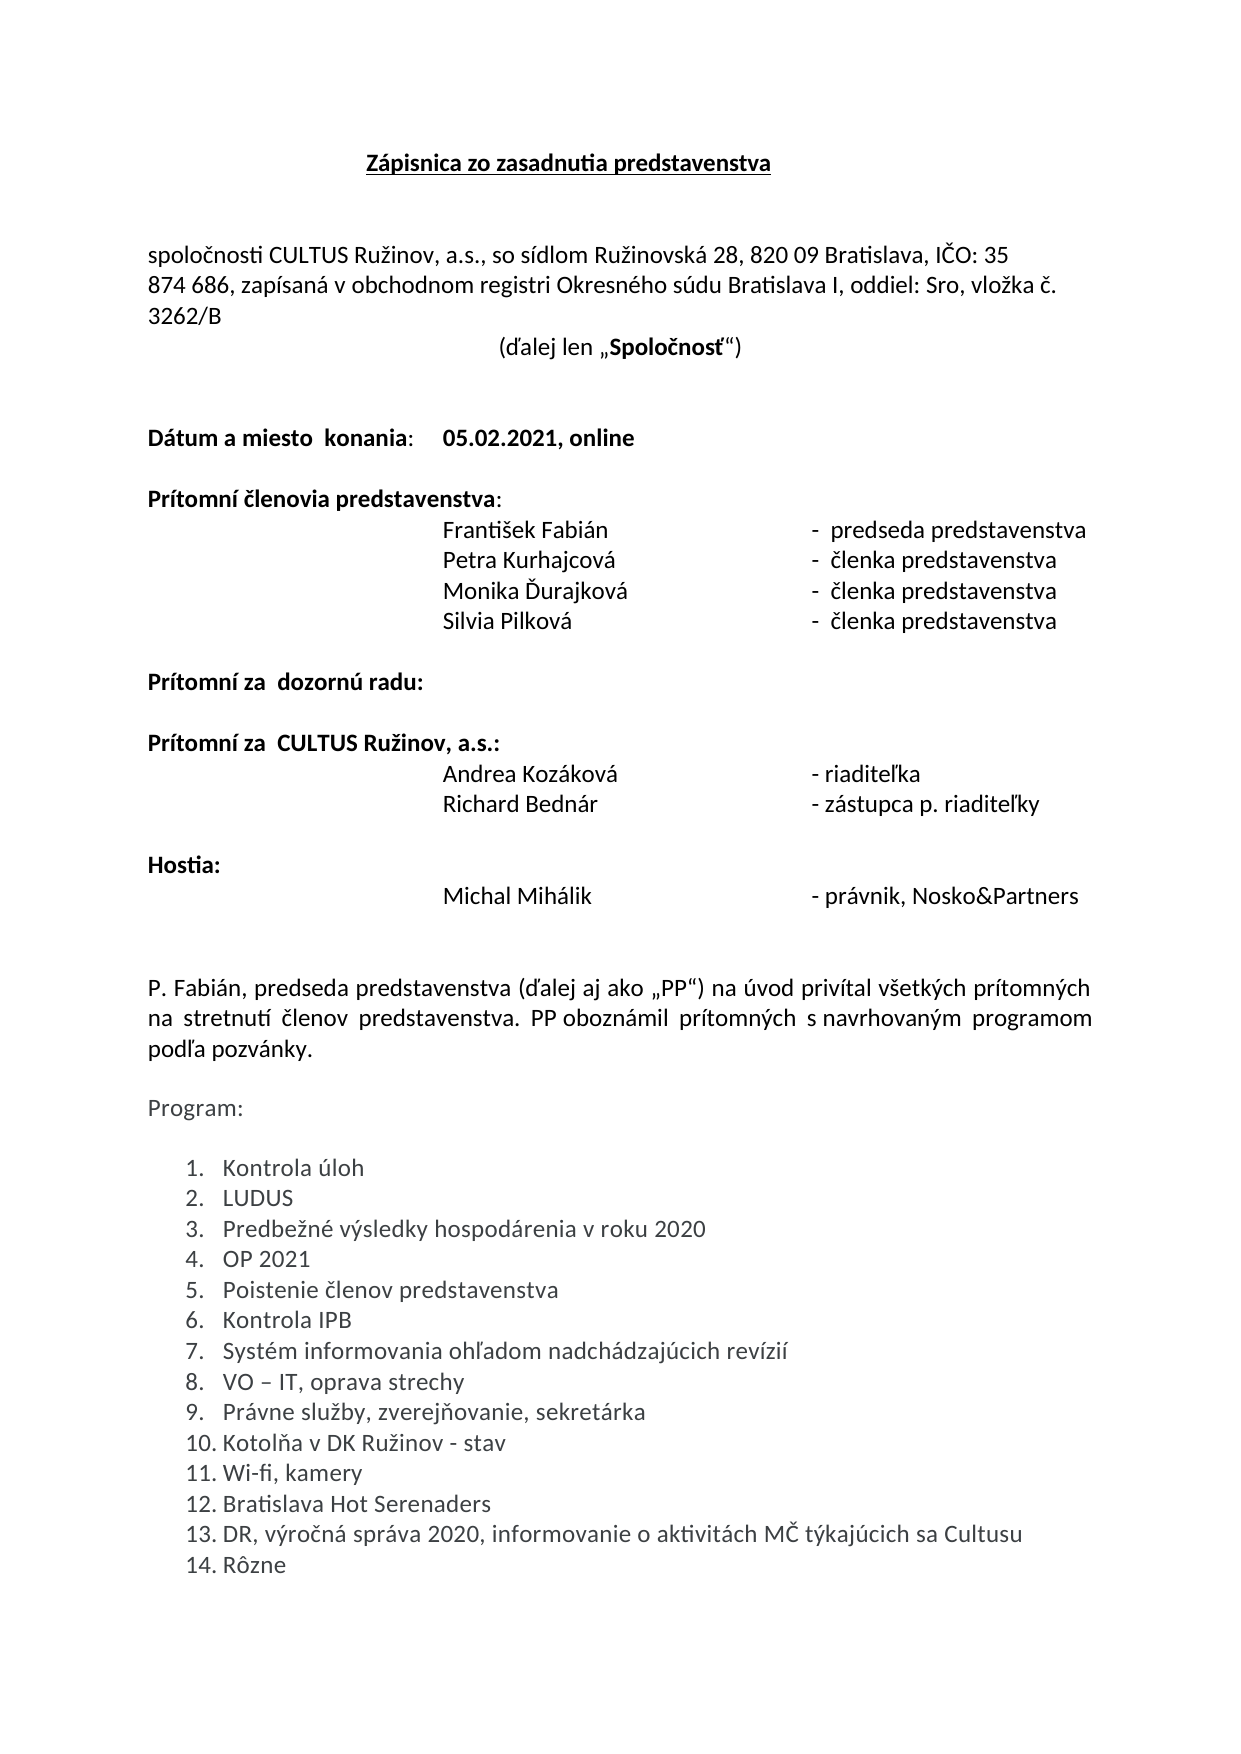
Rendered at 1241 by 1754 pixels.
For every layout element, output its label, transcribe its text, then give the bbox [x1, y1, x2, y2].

list Rôzne [185, 1549, 1093, 1579]
text Program: [148, 1092, 1093, 1123]
list Kontrola IPB [185, 1305, 1093, 1335]
list VO – IT, oprava strechy [185, 1366, 1093, 1396]
text František Fabián - predseda predstavenstva [369, 514, 1093, 544]
text Dátum a miesto konania: 05.02.2021, online [148, 422, 1093, 453]
text Michal Mihálik - právnik, Nosko&Partners [443, 880, 1093, 911]
list Kontrola úloh [185, 1152, 1093, 1183]
list Systém informovania ohľadom nadchádzajúcich revízií [185, 1335, 1093, 1366]
text Andrea Kozáková - riaditeľka [443, 758, 1093, 788]
text spoločnosti CULTUS Ružinov, a.s., so sídlom Ružinovská 28, 820 09 Bratislava, IČO: 35 874 686, zapísaná v obchodnom registri Okresného súdu Bratislava I, oddiel: Sro, vložka č. 3262/B [148, 239, 1093, 331]
list Wi-fi, kamery [185, 1457, 1093, 1488]
text Petra Kurhajcová - členka predstavenstva [369, 544, 1093, 575]
list LUDUS [185, 1183, 1093, 1213]
text Monika Ďurajková - členka predstavenstva [148, 575, 1093, 605]
text Silvia Pilková - členka predstavenstva [148, 605, 1093, 636]
list OP 2021 [185, 1244, 1093, 1274]
list Právne služby, zverejňovanie, sekretárka [185, 1396, 1093, 1427]
text (ďalej len „Spoločnosť“) [148, 331, 1093, 361]
list Poistenie členov predstavenstva [185, 1274, 1093, 1305]
text P. Fabián, predseda predstavenstva (ďalej aj ako „PP“) na úvod privítal všetkých prítomných na stretnutí členov predstavenstva. PP oboznámil prítomných s navrhovaným programom podľa pozvánky. [148, 972, 1093, 1063]
text Richard Bednár - zástupca p. riaditeľky [443, 788, 1093, 819]
list DR, výročná správa 2020, informovanie o aktivitách MČ týkajúcich sa Cultusu [185, 1518, 1093, 1549]
text Prítomní za CULTUS Ružinov, a.s.: [148, 727, 1093, 758]
text Prítomní členovia predstavenstva: [148, 483, 1093, 514]
list Predbežné výsledky hospodárenia v roku 2020 [185, 1213, 1093, 1244]
list Bratislava Hot Serenaders [185, 1488, 1093, 1518]
text Zápisnica zo zasadnutia predstavenstva [148, 148, 989, 178]
list Kotolňa v DK Ružinov - stav [185, 1427, 1093, 1457]
text Prítomní za dozornú radu: [148, 666, 1093, 697]
text Hostia: [148, 849, 1093, 880]
